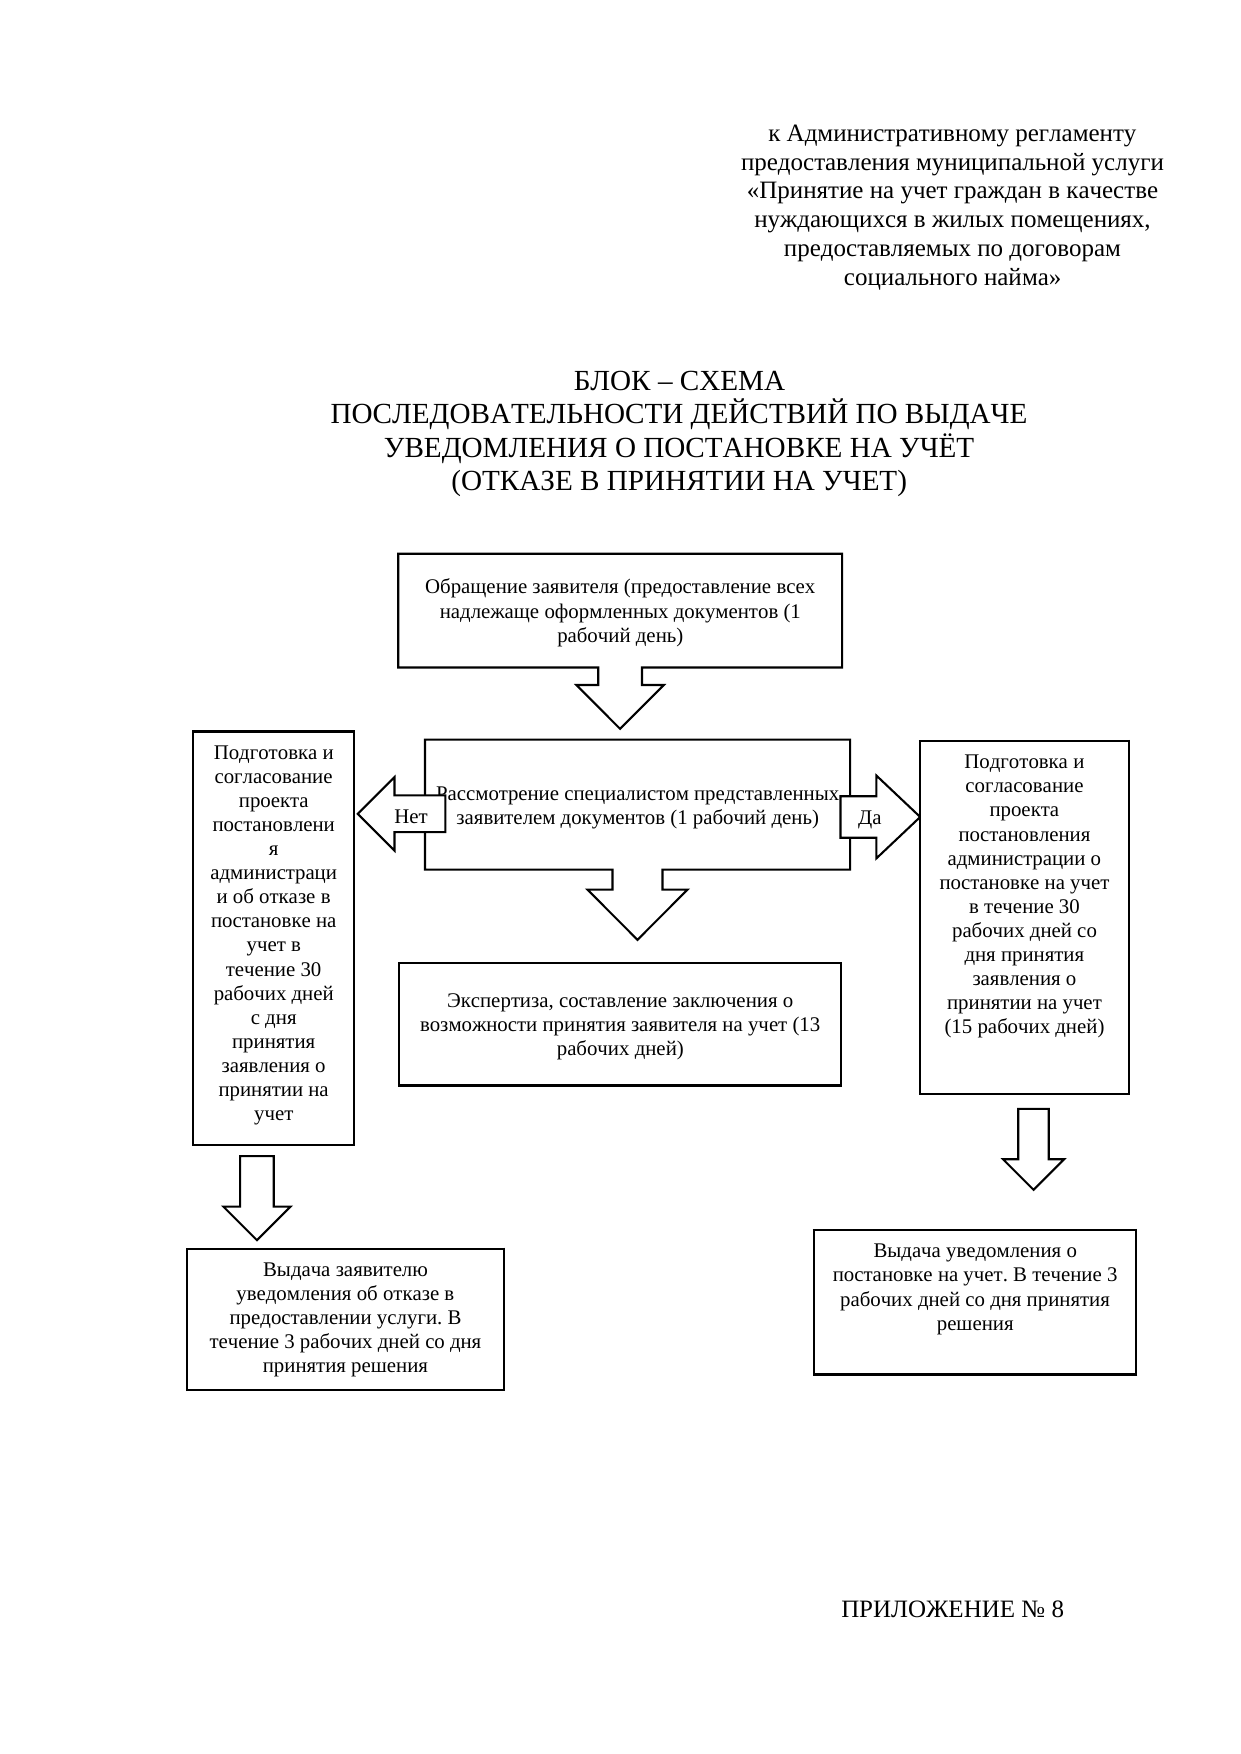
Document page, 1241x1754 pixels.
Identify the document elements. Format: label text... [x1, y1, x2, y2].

text ПОСЛЕДОВАТЕЛЬНОСТИ ДЕЙСТВИЙ ПО ВЫДАЧЕ [177, 396, 1181, 430]
text УВЕДОМЛЕНИЯ О ПОСТАНОВКЕ НА УЧЁТ [177, 430, 1181, 463]
text (ОТКАЗЕ В ПРИНЯТИИ НА УЧЕТ) [177, 463, 1181, 497]
text БЛОК – СХЕМА [177, 363, 1181, 396]
text к Административному регламенту предоставления муниципальной услуги «Принятие на учет граждан в качестве нуждающихся в жилых помещениях, предоставляемых по договорам социального найма» [723, 118, 1181, 291]
text ПРИЛОЖЕНИЕ № 8 [723, 1594, 1181, 1623]
